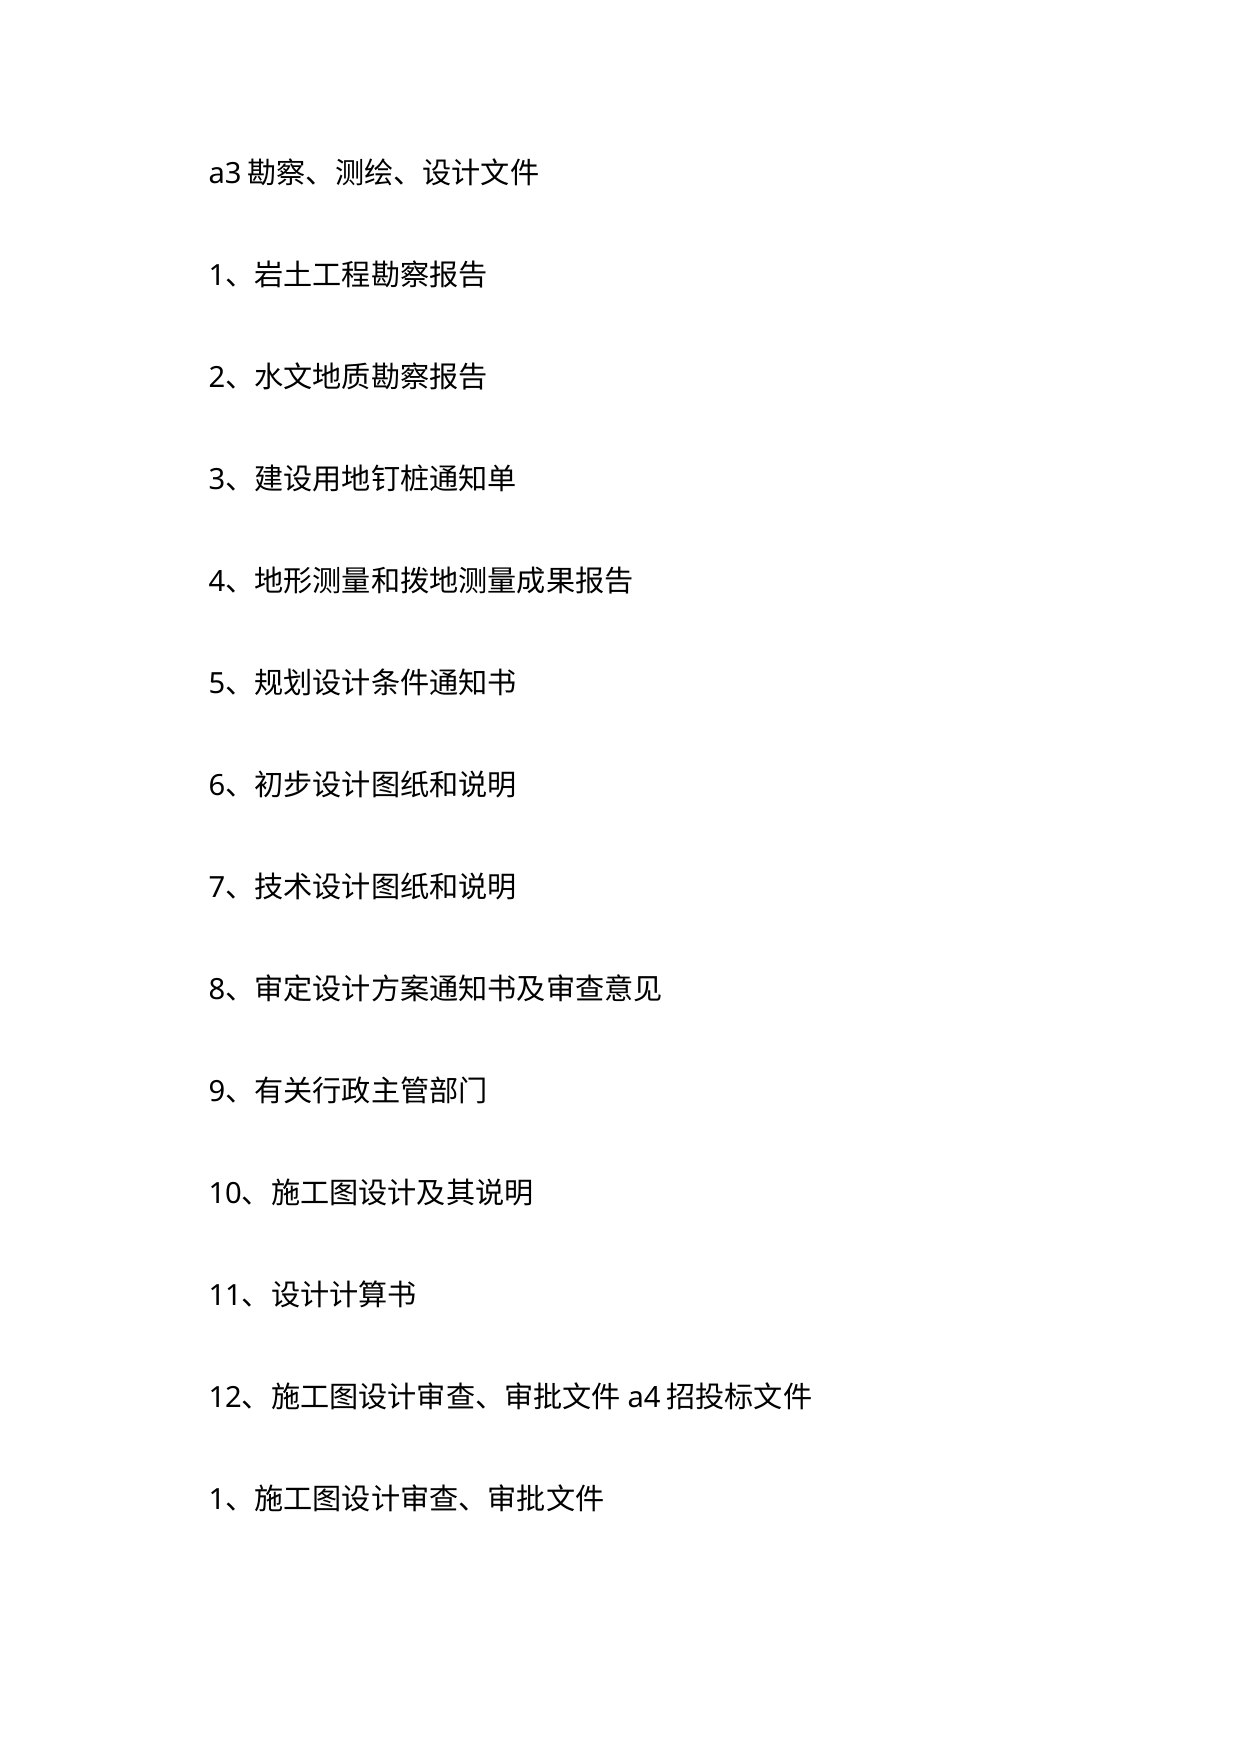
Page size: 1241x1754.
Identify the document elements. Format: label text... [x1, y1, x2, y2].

text 9、有关行政主管部门 [150, 1068, 1090, 1110]
text 11、设计计算书 [150, 1272, 1090, 1314]
text 1、施工图设计审查、审批文件 [150, 1476, 1090, 1518]
text 10、施工图设计及其说明 [150, 1170, 1090, 1212]
text 12、施工图设计审查、审批文件 a4招投标文件 [150, 1374, 1090, 1416]
text 5、规划设计条件通知书 [150, 660, 1090, 702]
text 1、岩土工程勘察报告 [150, 252, 1090, 294]
text a3勘察、测绘、设计文件 [150, 150, 1090, 192]
text 4、地形测量和拨地测量成果报告 [150, 558, 1090, 600]
text 2、水文地质勘察报告 [150, 354, 1090, 396]
text 8、审定设计方案通知书及审查意见 [150, 966, 1090, 1008]
text 3、建设用地钉桩通知单 [150, 456, 1090, 498]
text 6、初步设计图纸和说明 [150, 762, 1090, 804]
text 7、技术设计图纸和说明 [150, 864, 1090, 906]
